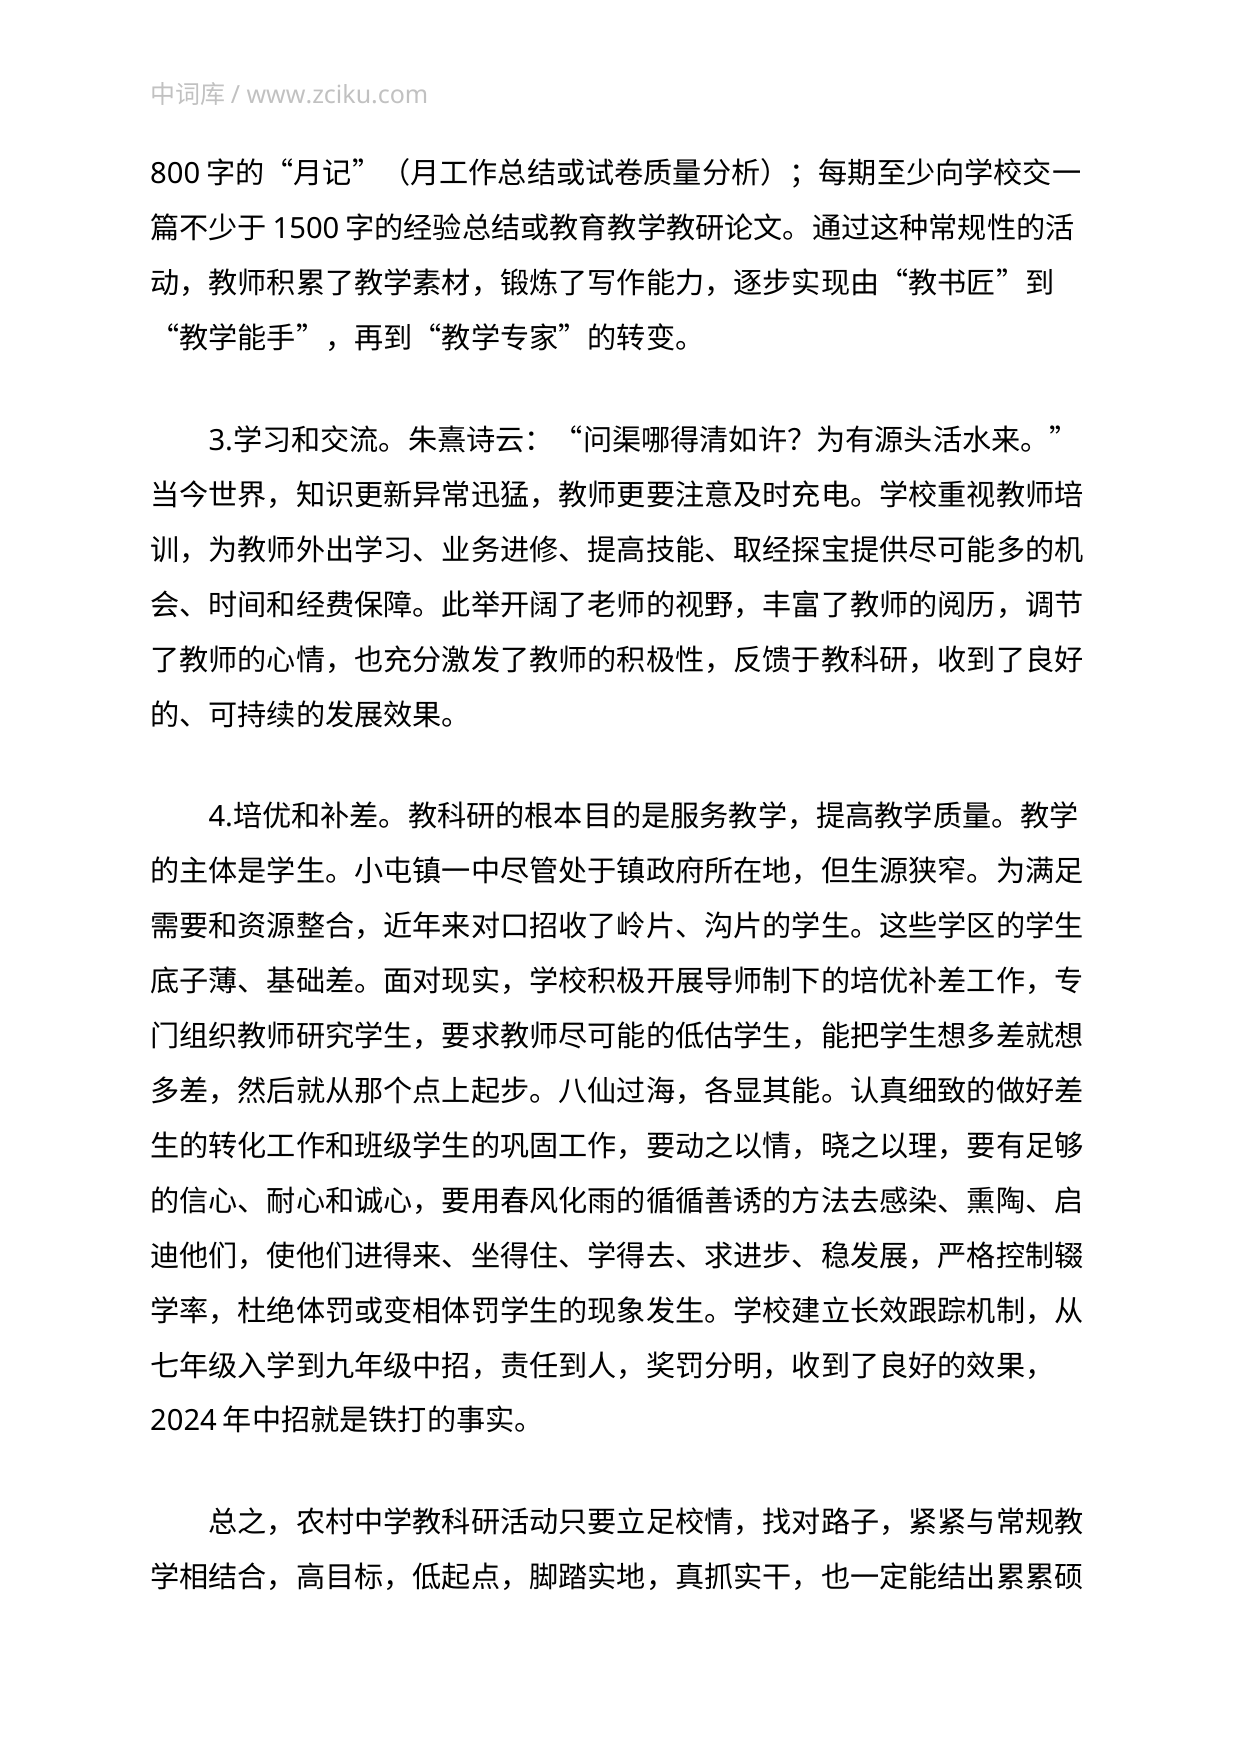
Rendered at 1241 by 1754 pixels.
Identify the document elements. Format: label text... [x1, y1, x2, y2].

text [150, 1499, 1090, 1596]
text 3.学习和交流。朱熹诗云：“问渠哪得清如许？为有源头活水来。”当今世界，知识更新异常迅猛，教师更要注意及时充电。学校重视教师培训，为教师外出学习、业务进修、提高技能、取经探宝提供尽可能多的机会、时间和经费保障。此举开阔了老师的视野，丰富了教师的阅历，调节了教师的心情，也充分激发了教师的积极性，反馈于教科研，收到了良好的、可持续的发展效果。 [150, 417, 1090, 733]
text 4.培优和补差。教科研的根本目的是服务教学，提高教学质量。教学的主体是学生。小屯镇一中尽管处于镇政府所在地，但生源狭窄。为满足需要和资源整合，近年来对口招收了岭片、沟片的学生。这些学区的学生底子薄、基础差。面对现实，学校积极开展导师制下的培优补差工作，专门组织教师研究学生，要求教师尽可能的低估学生，能把学生想多差就想多差，然后就从那个点上起步。八仙过海，各显其能。认真细致的做好差生的转化工作和班级学生的巩固工作，要动之以情，晓之以理，要有足够的信心、耐心和诚心，要用春风化雨的循循善诱的方法去感染、熏陶、启迪他们，使他们进得来、坐得住、学得去、求进步、稳发展，严格控制辍学率，杜绝体罚或变相体罚学生的现象发生。学校建立长效跟踪机制，从七年级入学到九年级中招，责任到人，奖罚分明，收到了良好的效果，2024年中招就是铁打的事实。 [150, 793, 1090, 1439]
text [150, 150, 1090, 357]
